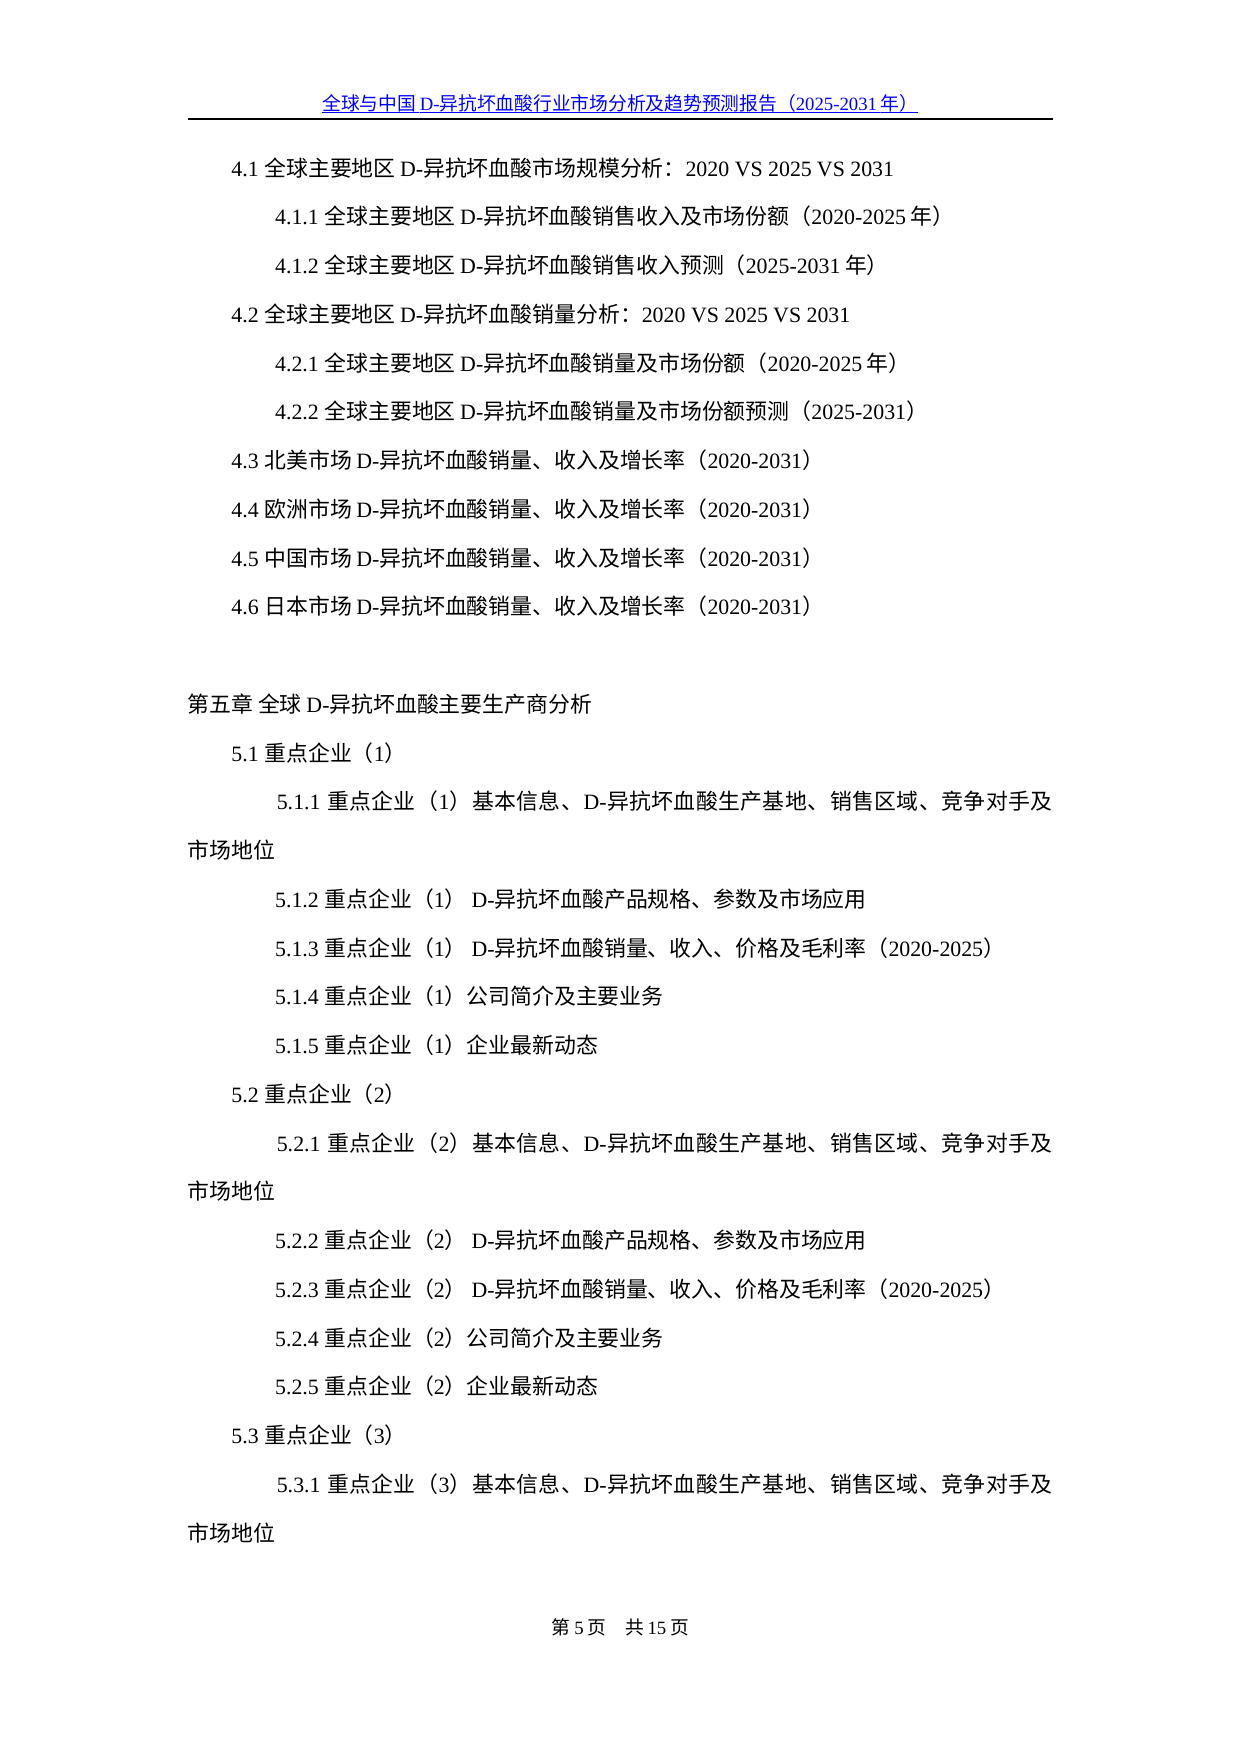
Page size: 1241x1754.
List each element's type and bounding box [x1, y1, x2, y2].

text [187, 150, 1053, 1548]
